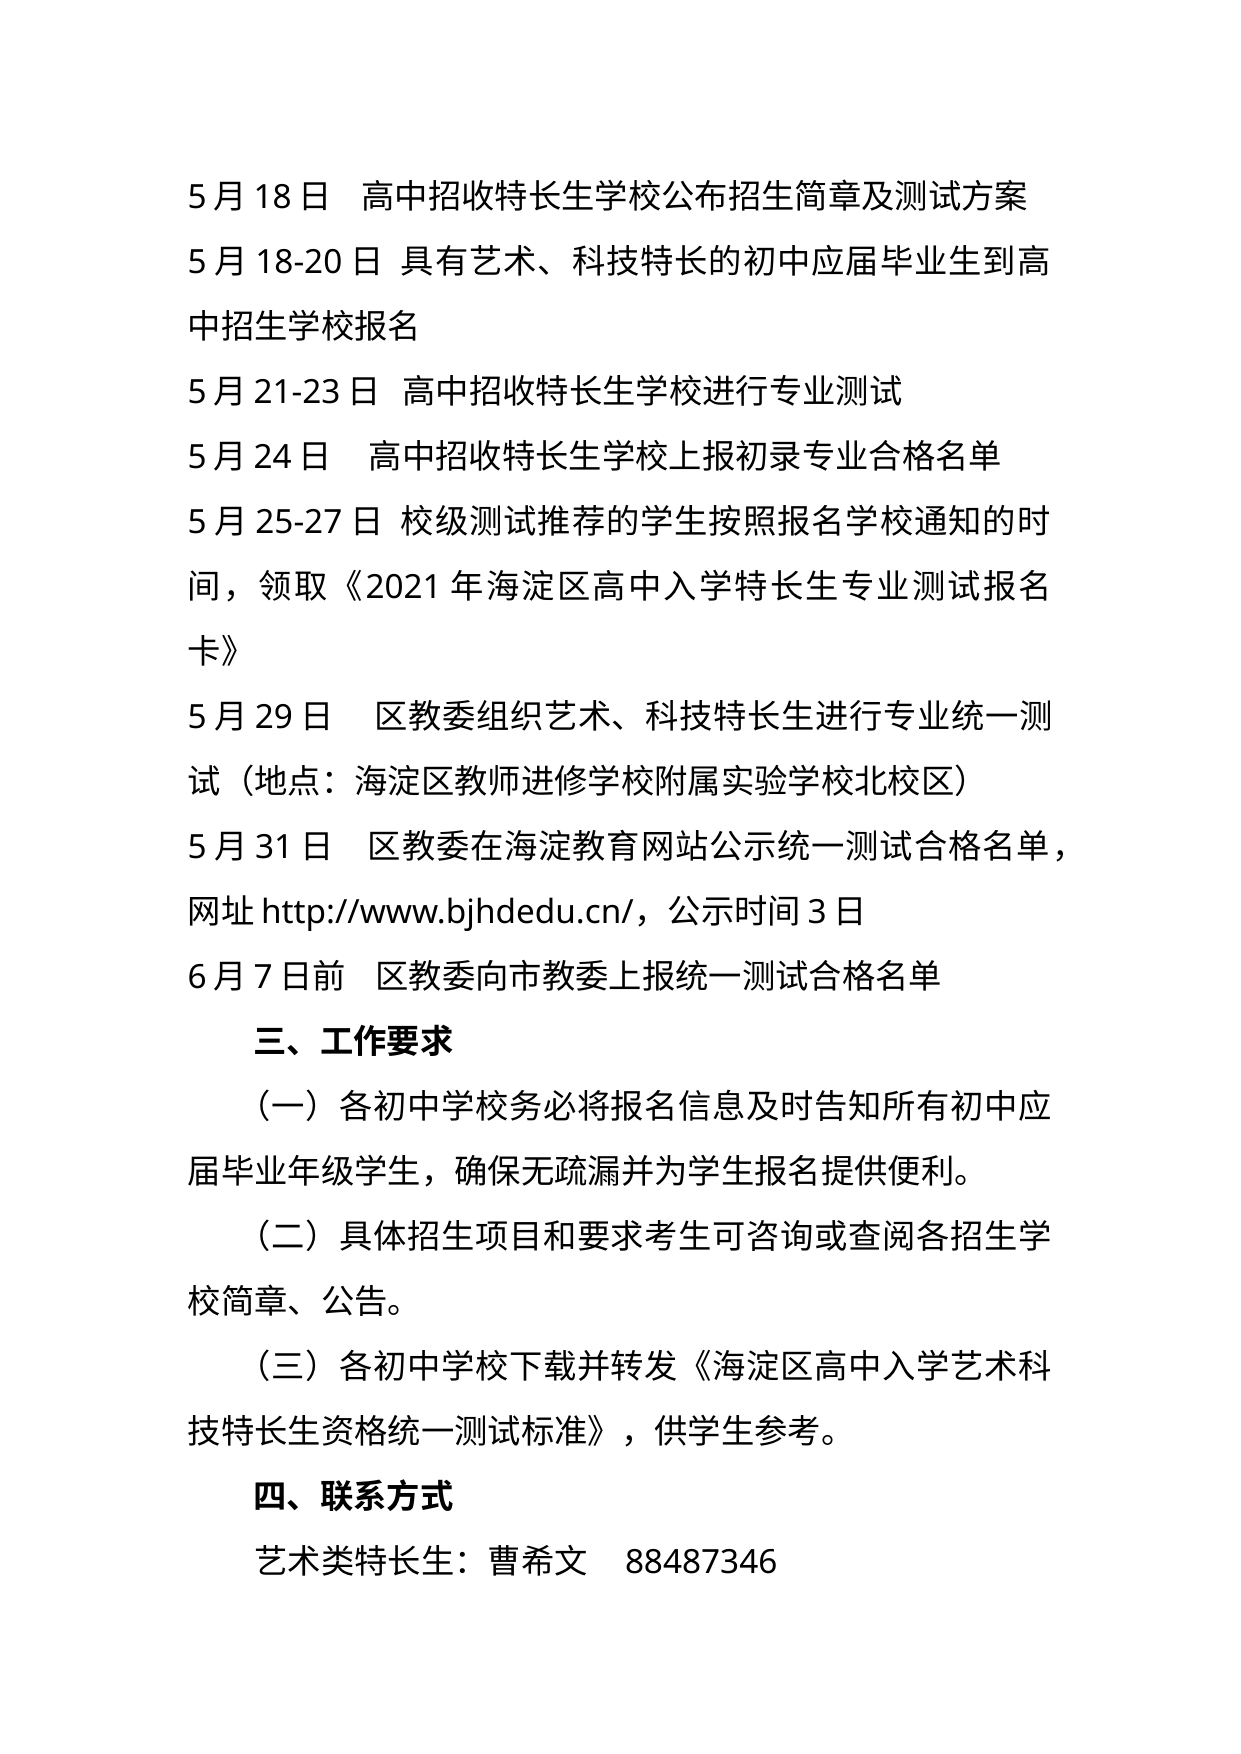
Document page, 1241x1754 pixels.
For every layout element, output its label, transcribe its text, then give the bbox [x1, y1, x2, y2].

text （二）具体招生项目和要求考生可咨询或查阅各招生学校简章、公告。 [187, 1202, 1053, 1332]
text 5月25-27日 校级测试推荐的学生按照报名学校通知的时间，领取《2021年海淀区高中入学特长生专业测试报名卡》 [187, 487, 1053, 682]
text 三、工作要求 [187, 1007, 1053, 1072]
text 5月18-20日 具有艺术、科技特长的初中应届毕业生到高中招生学校报名 [187, 227, 1053, 357]
text 5月31日 区教委在海淀教育网站公示统一测试合格名单，网址http://www.bjhdedu.cn/，公示时间3日 [187, 812, 1053, 942]
text 6月7日前 区教委向市教委上报统一测试合格名单 [187, 942, 1053, 1007]
text 5月24日 高中招收特长生学校上报初录专业合格名单 [187, 422, 1053, 487]
text 5月18日 高中招收特长生学校公布招生简章及测试方案 [187, 162, 1053, 227]
text 艺术类特长生：曹希文 88487346 [187, 1527, 1053, 1592]
text 5月21-23日 高中招收特长生学校进行专业测试 [187, 357, 1053, 422]
text 5月29日 区教委组织艺术、科技特长生进行专业统一测试（地点：海淀区教师进修学校附属实验学校北校区） [187, 682, 1053, 812]
text （三）各初中学校下载并转发《海淀区高中入学艺术科技特长生资格统一测试标准》，供学生参考。 [187, 1332, 1053, 1462]
text （一）各初中学校务必将报名信息及时告知所有初中应届毕业年级学生，确保无疏漏并为学生报名提供便利。 [187, 1072, 1053, 1202]
text 四、联系方式 [187, 1462, 1053, 1527]
